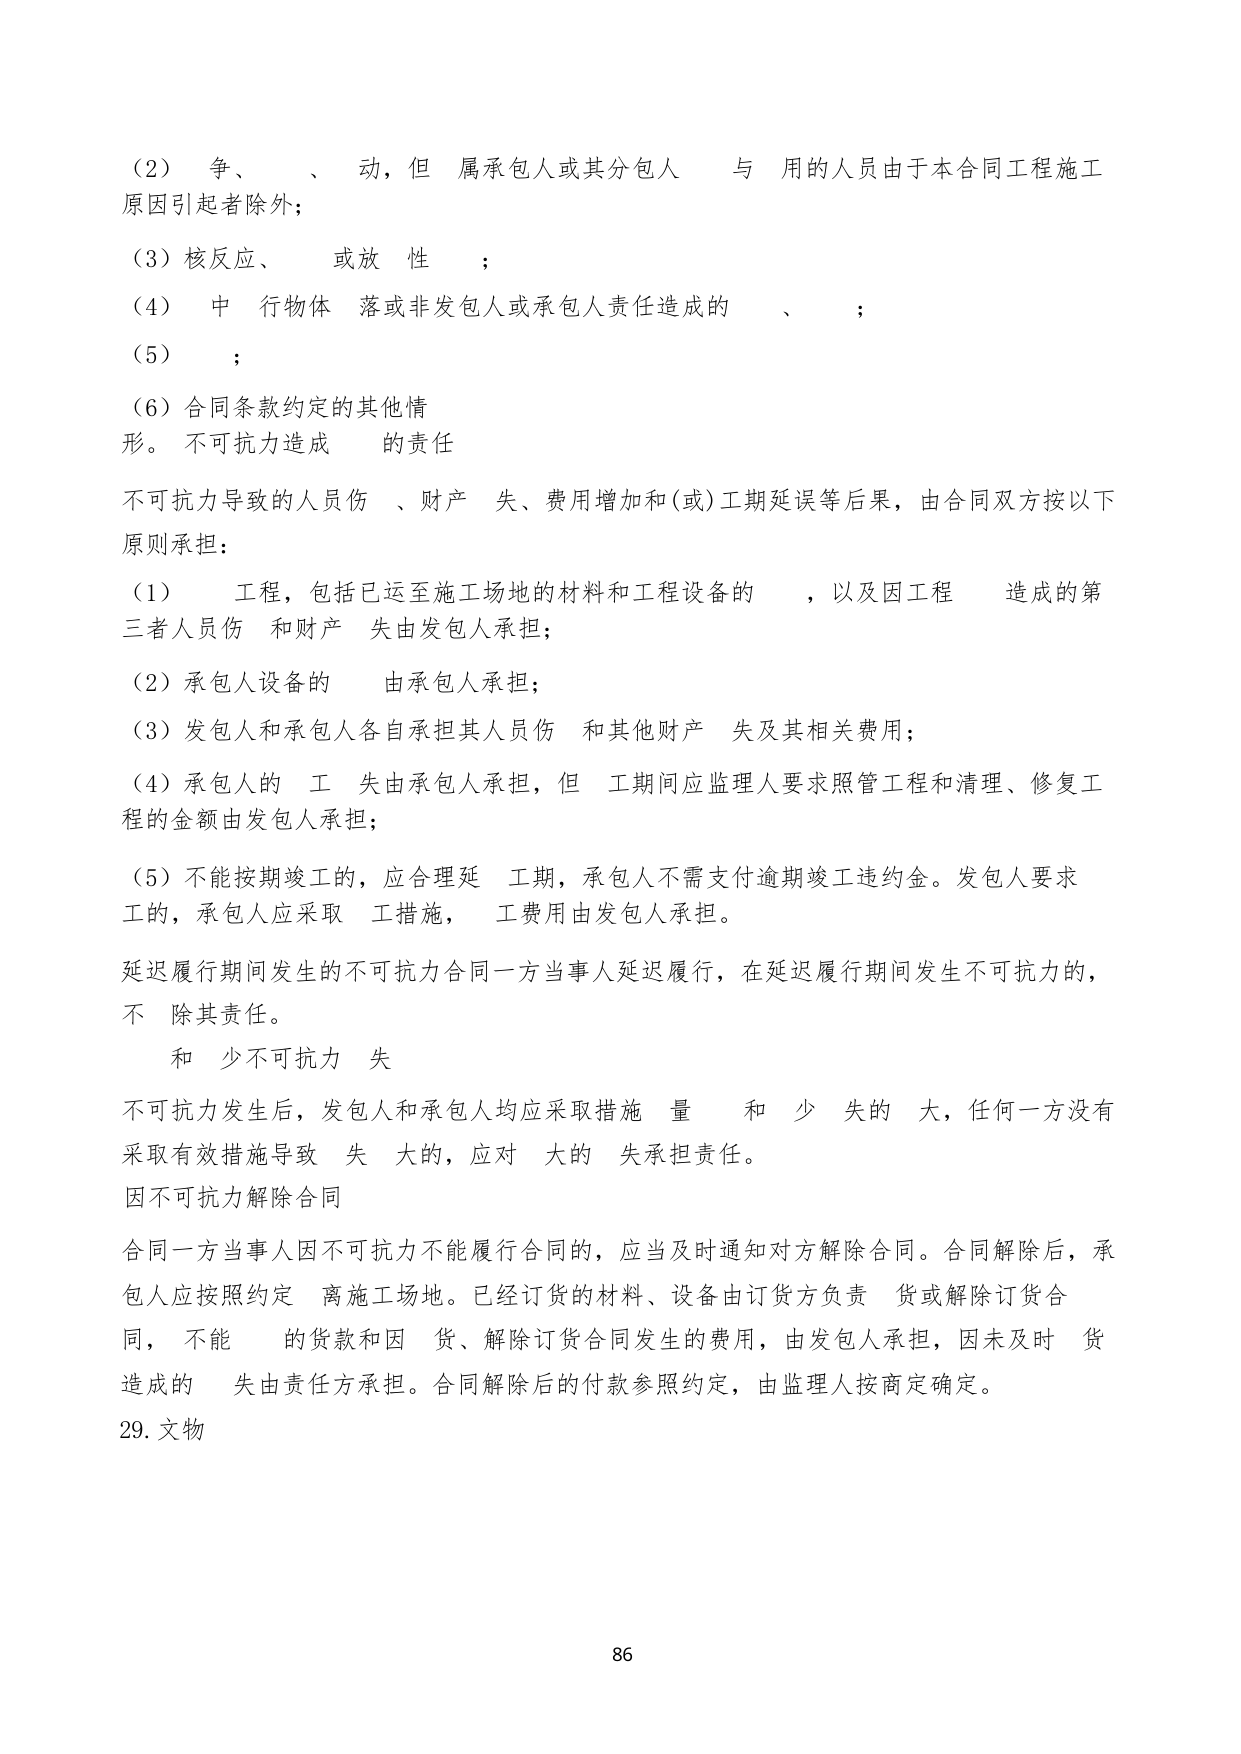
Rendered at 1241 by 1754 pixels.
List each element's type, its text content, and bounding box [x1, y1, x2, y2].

text 不可抗力发生后，发包人和承包人均应采取措施尽量避免和减少损失的扩大，任何一方没有 采取有效措施导致损失扩大的，应对扩大的损失承担责任。 [120, 1094, 1117, 1167]
text （3）发包人和承包人各自承担其人员伤亡和其他财产损失及其相关费用； [120, 719, 1117, 745]
text （2）承包人设备的损坏由承包人承担； [120, 671, 1117, 697]
text （1）永久工程，包括已运至施工场地的材料和工程设备的损害，以及因工程损害造成的第 三者人员伤亡和财产损失由发包人承担； [120, 577, 1105, 641]
text 避免和减少不可抗力损失 [119, 1046, 1117, 1073]
text （3）核反应、辐射或放射性污染； [120, 246, 1117, 272]
text （5）不能按期竣工的，应合理延长工期，承包人不需支付逾期竣工违约金。发包人要求赶 工的，承包人应采取赶工措施，赶工费用由发包人承担。 [120, 861, 1105, 926]
text 不可抗力导致的人员伤亡、财产损失、费用增加和(或)工期延误等后果，由合同双方按以下 原则承担： [120, 485, 1117, 557]
text 29.文物 [119, 1418, 1117, 1444]
text （2）战争、骚乱、暴动，但纯属承包人或其分包人派遣与雇用的人员由于本合同工程施工 原因引起者除外； [120, 153, 1105, 217]
text （5）瘟疫； [120, 343, 1117, 369]
text （4）空中飞行物体坠落或非发包人或承包人责任造成的爆炸、火灾； [120, 295, 1117, 321]
text （6）合同条款约定的其他情形。 不可抗力造成损害的责任 [120, 391, 476, 456]
text 延迟履行期间发生的不可抗力合同一方当事人延迟履行，在延迟履行期间发生不可抗力的， 不免除其责任。 [119, 955, 1112, 1027]
text 合同一方当事人因不可抗力不能履行合同的，应当及时通知对方解除合同。合同解除后，承 包人应按照约定撤离施工场地。已经订货的材料、设备由订货方负责退货或解除订货合同， 不能退还的货款和因退货、解除订货合同发生的费用，由发包人承担，因未及时退货造成的 损失由责任方承担。合同解除后的付款参照约定，由监理人按商定确定。 [119, 1234, 1117, 1397]
text （4）承包人的停工损失由承包人承担，但停工期间应监理人要求照管工程和清理、修复工 程的金额由发包人承担； [120, 767, 1105, 832]
text 因不可抗力解除合同 [122, 1186, 1117, 1212]
